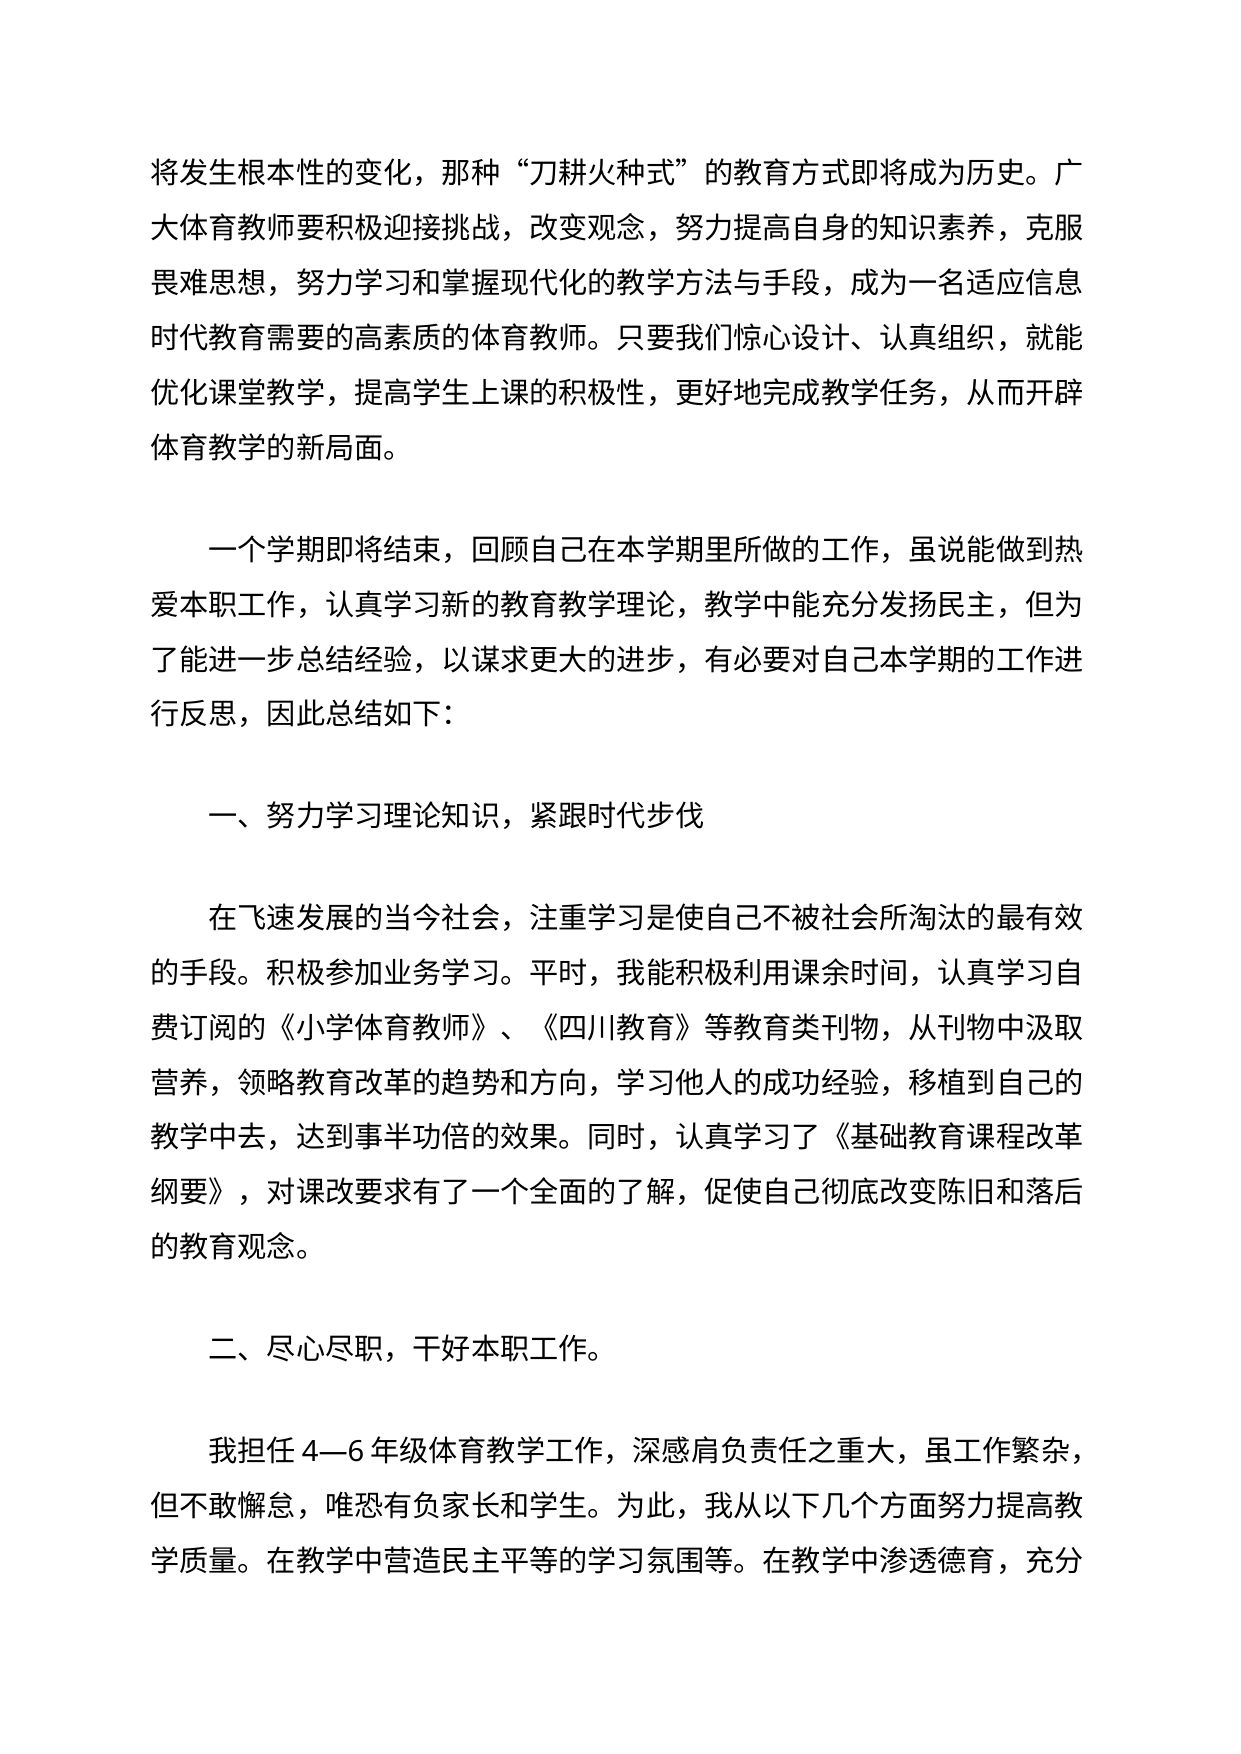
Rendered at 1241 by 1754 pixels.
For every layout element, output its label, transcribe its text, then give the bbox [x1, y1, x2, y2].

text 二、尽心尽职，干好本职工作。 [150, 1326, 1090, 1368]
text 在飞速发展的当今社会，注重学习是使自己不被社会所淘汰的最有效的手段。积极参加业务学习。平时，我能积极利用课余时间，认真学习自费订阅的《小学体育教师》、《四川教育》等教育类刊物，从刊物中汲取营养，领略教育改革的趋势和方向，学习他人的成功经验，移植到自己的教学中去，达到事半功倍的效果。同时，认真学习了《基础教育课程改革纲要》，对课改要求有了一个全面的了解，促使自己彻底改变陈旧和落后的教育观念。 [150, 894, 1090, 1266]
text 一、努力学习理论知识，紧跟时代步伐 [150, 793, 1090, 835]
text 一个学期即将结束，回顾自己在本学期里所做的工作，虽说能做到热爱本职工作，认真学习新的教育教学理论，教学中能充分发扬民主，但为了能进一步总结经验，以谋求更大的进步，有必要对自己本学期的工作进行反思，因此总结如下： [150, 526, 1090, 733]
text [150, 150, 1090, 467]
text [150, 1427, 1090, 1579]
